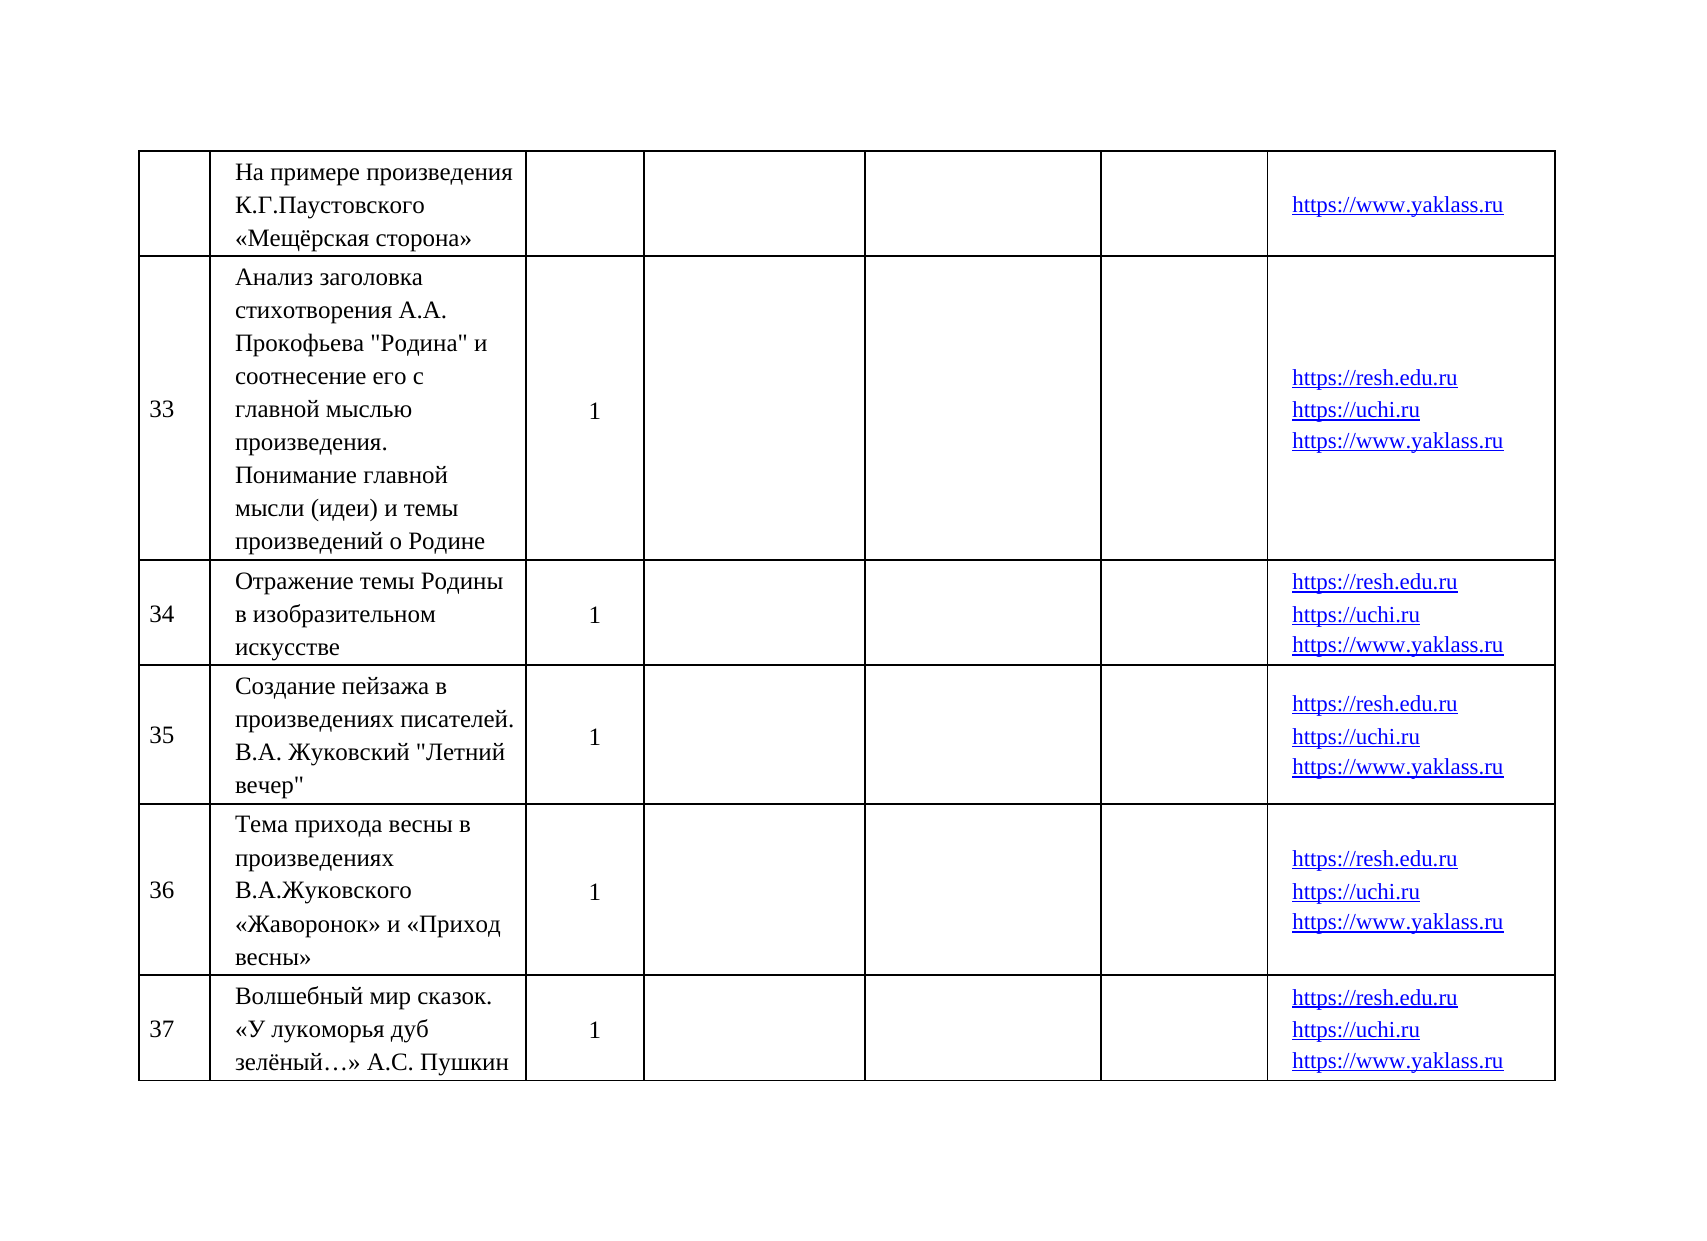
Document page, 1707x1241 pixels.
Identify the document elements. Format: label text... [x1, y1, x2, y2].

table_cell [645, 666, 864, 803]
table_cell [866, 666, 1100, 803]
table_cell 36 [140, 805, 209, 974]
table_cell [645, 976, 864, 1080]
table_cell 33 [140, 257, 209, 559]
table_cell [866, 805, 1100, 974]
table_cell [866, 257, 1100, 559]
table_cell 1 [527, 257, 643, 559]
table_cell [1268, 976, 1554, 1080]
table_cell [1102, 561, 1267, 664]
table_cell 1 [527, 666, 643, 803]
table_cell https://resh.edu.ru https://uchi.ru https://www.yaklass.ru [1268, 561, 1554, 664]
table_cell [1268, 805, 1554, 974]
table_cell Анализ заголовка стихотворения А.А. Прокофьева "Родина" и соотнесение его с главной мыслью произведения. Понимание главной мысли (идеи) и темы произведений о Родине [211, 257, 525, 559]
table_cell Волшебный мир сказок. «У лукоморья дуб зелёный…» А.С. Пушкин [211, 976, 525, 1080]
table_cell [866, 561, 1100, 664]
table_cell Создание пейзажа в произведениях писателей. В.А. Жуковский "Летний вечер" [211, 666, 525, 803]
table_cell Тема прихода весны в произведениях В.А.Жуковского «Жаворонок» и «Приход весны» [211, 805, 525, 974]
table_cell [211, 152, 525, 255]
table_cell 1 [527, 976, 643, 1080]
table_cell [1102, 666, 1267, 803]
table_cell 1 [527, 152, 643, 255]
table_cell 1 [527, 561, 643, 664]
table_cell 32 [140, 152, 209, 255]
table_cell [1102, 976, 1267, 1080]
table_cell [645, 561, 864, 664]
table_cell [645, 257, 864, 559]
table_cell [866, 152, 1100, 255]
table_cell [645, 152, 864, 255]
table_cell https://resh.edu.ru https://uchi.ru https://www.yaklass.ru [1268, 666, 1554, 803]
table_cell Отражение темы Родины в изобразительном искусстве [211, 561, 525, 664]
table_cell https://resh.edu.ru https://uchi.ru https://www.yaklass.ru [1268, 257, 1554, 559]
table_cell [866, 976, 1100, 1080]
table_cell [1102, 805, 1267, 974]
table_cell 34 [140, 561, 209, 664]
table_cell [645, 805, 864, 974]
table_cell 1 [527, 805, 643, 974]
table_cell 37 [140, 976, 209, 1080]
table_cell [1102, 257, 1267, 559]
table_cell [1268, 152, 1554, 255]
table_cell 35 [140, 666, 209, 803]
table_cell [1102, 152, 1267, 255]
